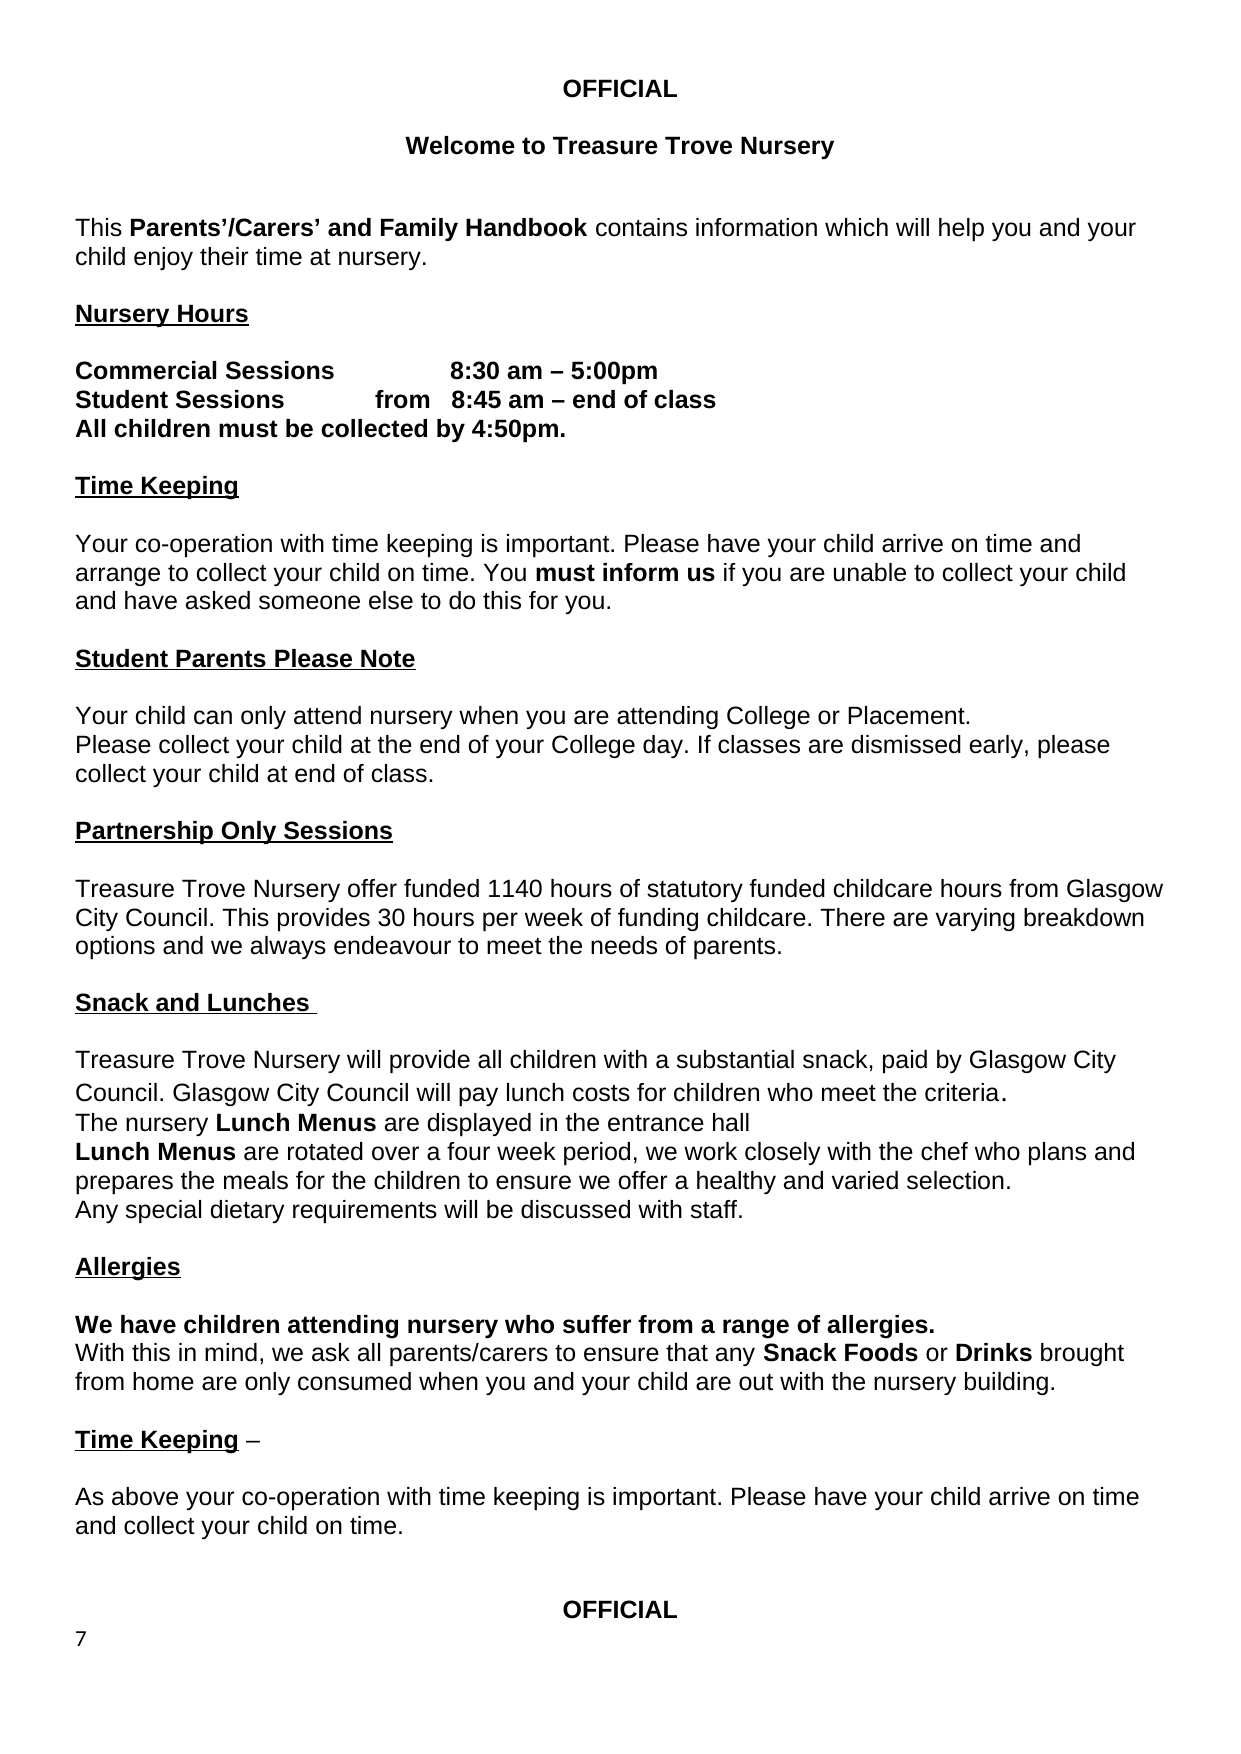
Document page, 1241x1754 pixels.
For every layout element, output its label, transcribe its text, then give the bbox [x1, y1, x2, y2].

text Student Sessions from 8:45 am – end of class [75, 385, 1165, 414]
text Snack and Lunches [75, 988, 1165, 1017]
text Allergies [75, 1252, 1165, 1281]
text Time Keeping – [75, 1424, 1165, 1453]
text Student Parents Please Note [75, 644, 1165, 672]
text Any special dietary requirements will be discussed with staff. [75, 1194, 1165, 1223]
text Commercial Sessions 8:30 am – 5:00pm [75, 356, 1165, 385]
text Please collect your child at the end of your College day. If classes are dismissed early, please collect your child at end of class. [75, 730, 1165, 787]
text With this in mind, we ask all parents/carers to ensure that any Snack Foods or Drinks brought from home are only consumed when you and your child are out with the nursery building. [75, 1338, 1165, 1396]
text All children must be collected by 4:50pm. [75, 414, 1165, 442]
text Treasure Trove Nursery offer funded 1140 hours of statutory funded childcare hours from Glasgow City Council. This provides 30 hours per week of funding childcare. There are varying breakdown options and we always endeavour to meet the needs of parents. [75, 874, 1165, 960]
text Time Keeping [75, 471, 1165, 500]
text As above your co-operation with time keeping is important. Please have your child arrive on time and collect your child on time. [75, 1482, 1165, 1539]
text Nursery Hours [75, 299, 1165, 328]
text Lunch Menus are rotated over a four week period, we work closely with the chef who plans and prepares the meals for the children to ensure we offer a healthy and varied selection. [75, 1137, 1165, 1194]
text The nursery Lunch Menus are displayed in the entrance hall [75, 1108, 1165, 1137]
text Partnership Only Sessions [75, 816, 1165, 845]
text Treasure Trove Nursery will provide all children with a substantial snack, paid by Glasgow City Council. Glasgow City Council will pay lunch costs for children who meet the criteria. [75, 1046, 1165, 1108]
text This Parents’/Carers’ and Family Handbook contains information which will help you and your child enjoy their time at nursery. [75, 213, 1165, 271]
text Your child can only attend nursery when you are attending College or Placement. [75, 701, 1165, 730]
text We have children attending nursery who suffer from a range of allergies. [75, 1309, 1165, 1338]
text Your co-operation with time keeping is important. Please have your child arrive on time and arrange to collect your child on time. You must inform us if you are unable to collect your child and have asked someone else to do this for you. [75, 529, 1165, 615]
text Welcome to Treasure Trove Nursery [75, 131, 1165, 159]
